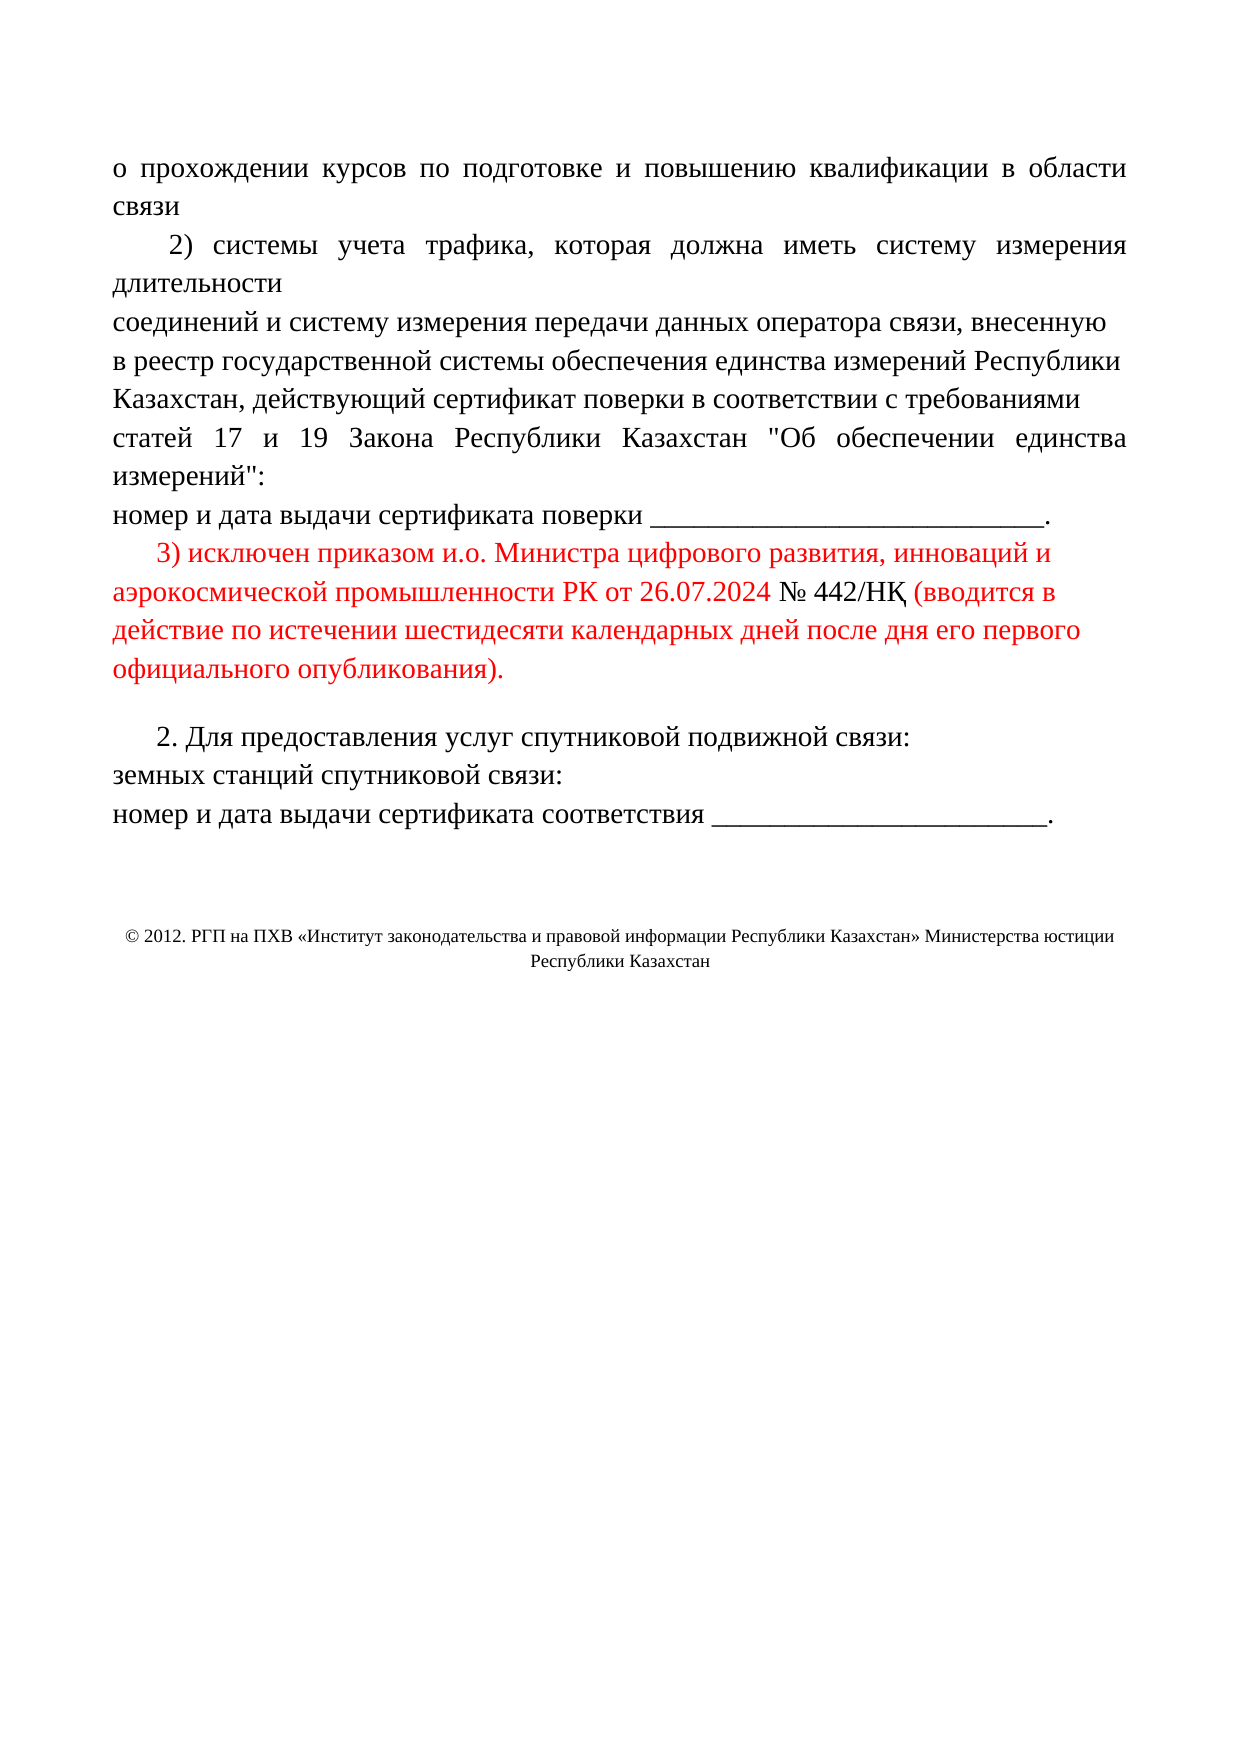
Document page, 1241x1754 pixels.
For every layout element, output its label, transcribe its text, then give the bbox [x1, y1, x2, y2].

text номер и дата выдачи сертификата поверки ___________________________. [112, 497, 1128, 530]
text соединений и систему измерения передачи данных оператора связи, внесенную [112, 304, 1128, 338]
text статей 17 и 19 Закона Республики Казахстан "Об обеспечении единства измерений": [112, 420, 1128, 492]
text о прохождении курсов по подготовке и повышению квалификации в области связи [112, 150, 1128, 222]
text Казахстан, действующий сертификат поверки в соответствии с требованиями [112, 381, 1128, 415]
text номер и дата выдачи сертификата соответствия _______________________. [112, 796, 1128, 829]
text © 2012. РГП на ПХВ «Институт законодательства и правовой информации Республики Казахстан» Министерства юстиции Республики Казахстан [112, 925, 1128, 971]
text в реестр государственной системы обеспечения единства измерений Республики [112, 343, 1128, 376]
text земных станций спутниковой связи: [112, 757, 1128, 791]
text 3) исключен приказом и.о. Министра цифрового развития, инноваций и аэрокосмической промышленности РК от 26.07.2024 № 442/НҚ (вводится в действие по истечении шестидесяти календарных дней после дня его первого официального опубликования). [112, 535, 1128, 715]
text 2) системы учета трафика, которая должна иметь систему измерения длительности [112, 227, 1128, 299]
text 2. Для предоставления услуг спутниковой подвижной связи: [112, 719, 1128, 752]
